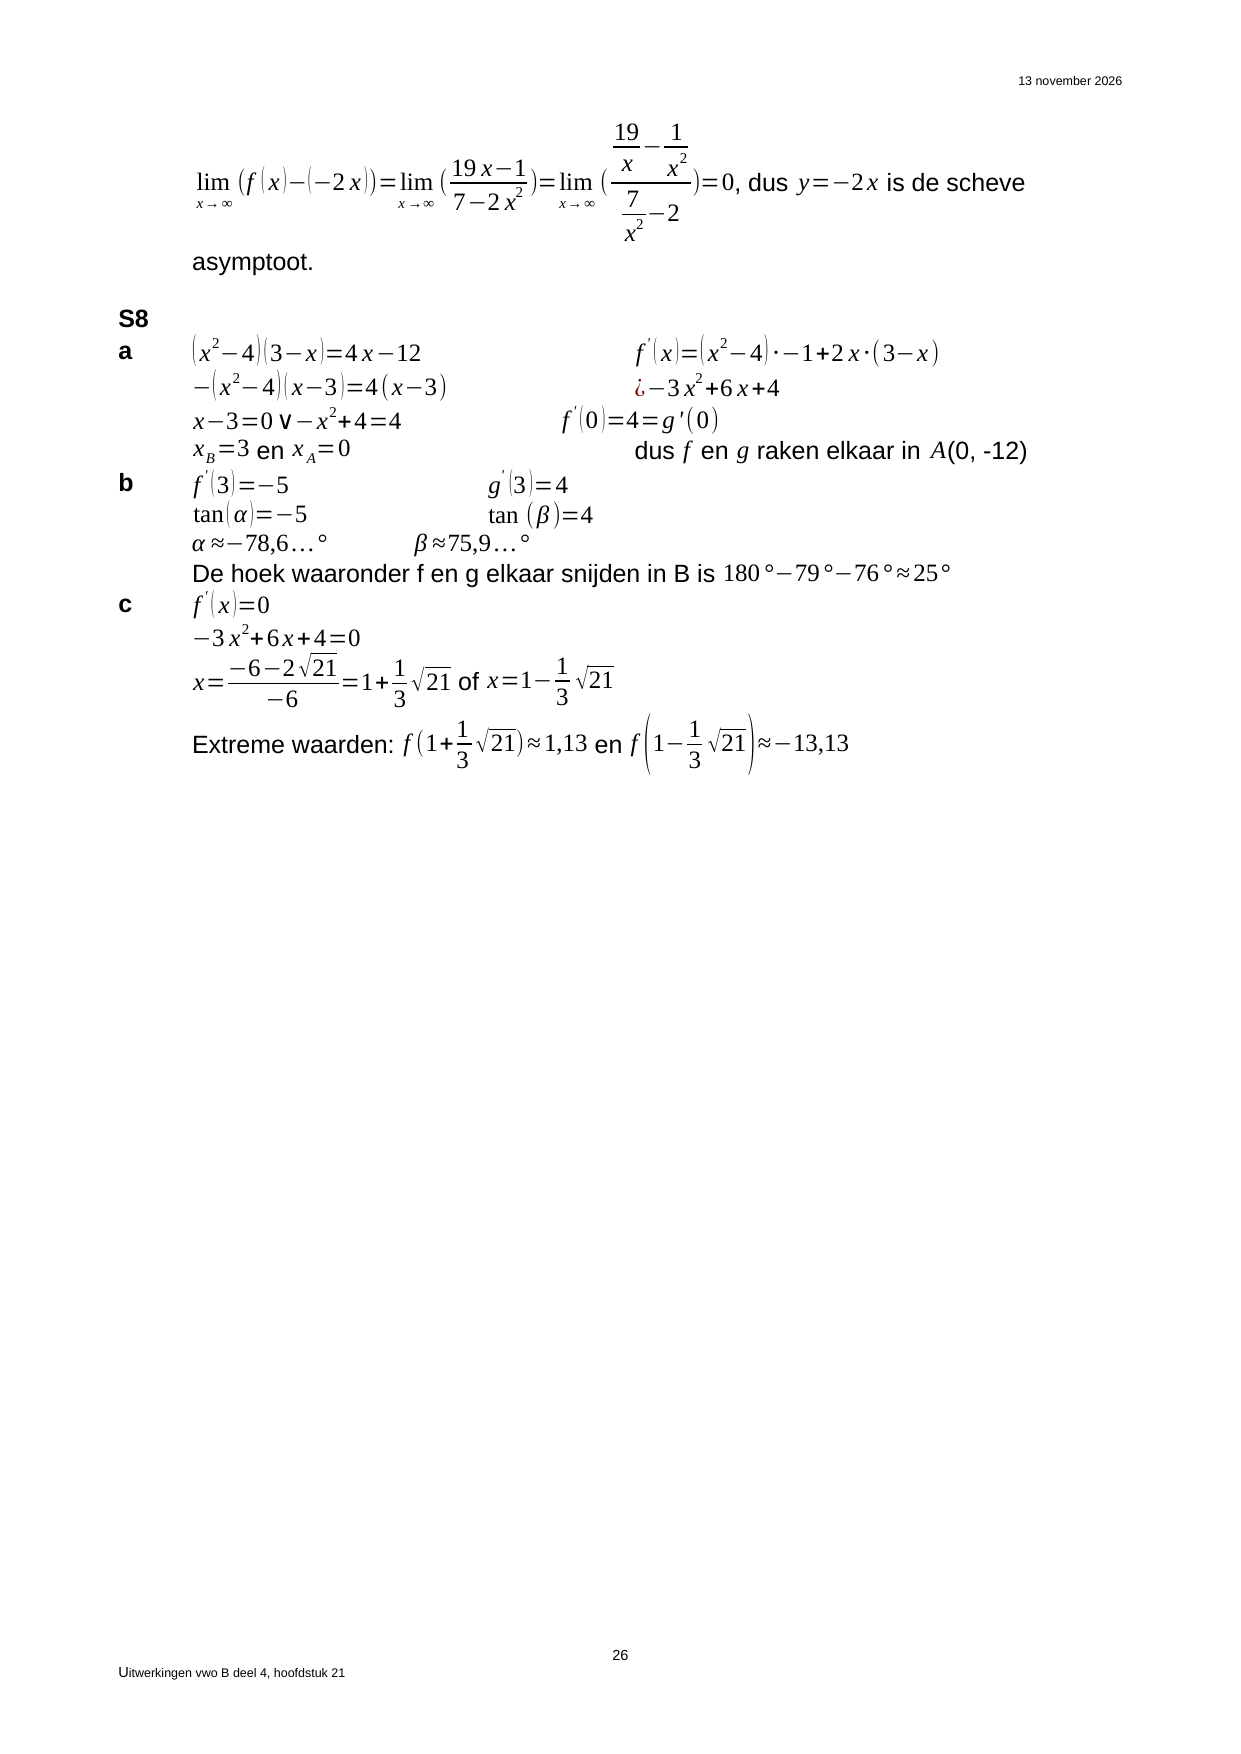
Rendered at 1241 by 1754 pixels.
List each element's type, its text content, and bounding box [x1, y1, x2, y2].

text S8 [118, 304, 1122, 333]
text De hoek waaronder f en g elkaar snijden in B is [118, 558, 1122, 587]
text en dus en raken elkaar in (0, -12) [118, 435, 1122, 466]
text , dus is de scheve asymptoot. [192, 118, 1122, 276]
text b [118, 466, 1122, 499]
text of [118, 651, 1122, 712]
text c [118, 587, 1122, 620]
text a [118, 333, 1122, 368]
text Extreme waarden: en [118, 712, 1122, 777]
